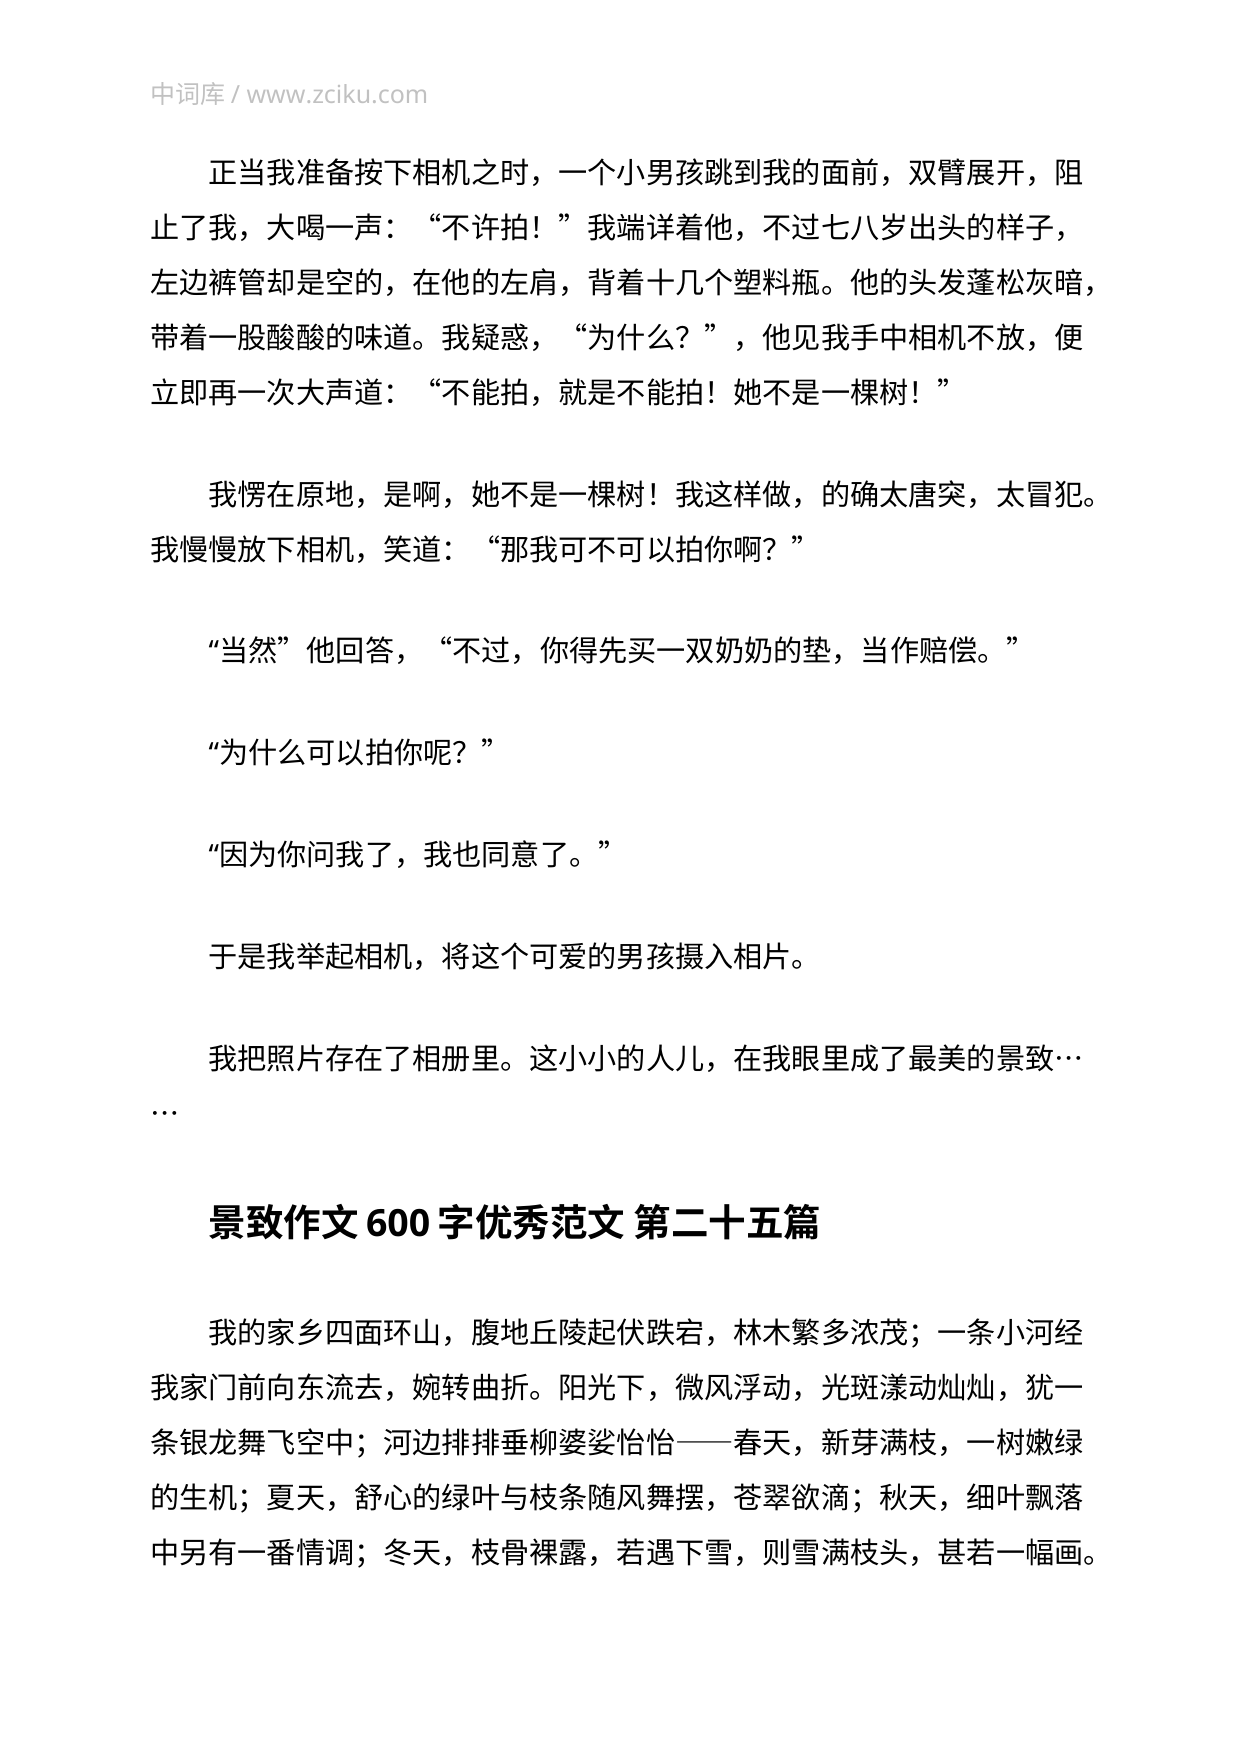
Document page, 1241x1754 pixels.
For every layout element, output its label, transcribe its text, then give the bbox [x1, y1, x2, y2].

text 我愣在原地，是啊，她不是一棵树！我这样做，的确太唐突，太冒犯。我慢慢放下相机，笑道：“那我可不可以拍你啊？” [150, 471, 1090, 568]
text 于是我举起相机，将这个可爱的男孩摄入相片。 [150, 934, 1090, 976]
text 正当我准备按下相机之时，一个小男孩跳到我的面前，双臂展开，阻止了我，大喝一声：“不许拍！”我端详着他，不过七八岁出头的样子，左边裤管却是空的，在他的左肩，背着十几个塑料瓶。他的头发蓬松灰暗，带着一股酸酸的味道。我疑惑，“为什么？”，他见我手中相机不放，便立即再一次大声道：“不能拍，就是不能拍！她不是一棵树！” [150, 150, 1090, 412]
text 景致作文600字优秀范文 第二十五篇 [150, 1192, 1090, 1247]
text 我把照片存在了相册里。这小小的人儿，在我眼里成了最美的景致…… [150, 1036, 1090, 1133]
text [150, 1310, 1090, 1572]
text “为什么可以拍你呢？” [150, 730, 1090, 772]
text “当然”他回答，“不过，你得先买一双奶奶的垫，当作赔偿。” [150, 628, 1090, 670]
text “因为你问我了，我也同意了。” [150, 832, 1090, 874]
